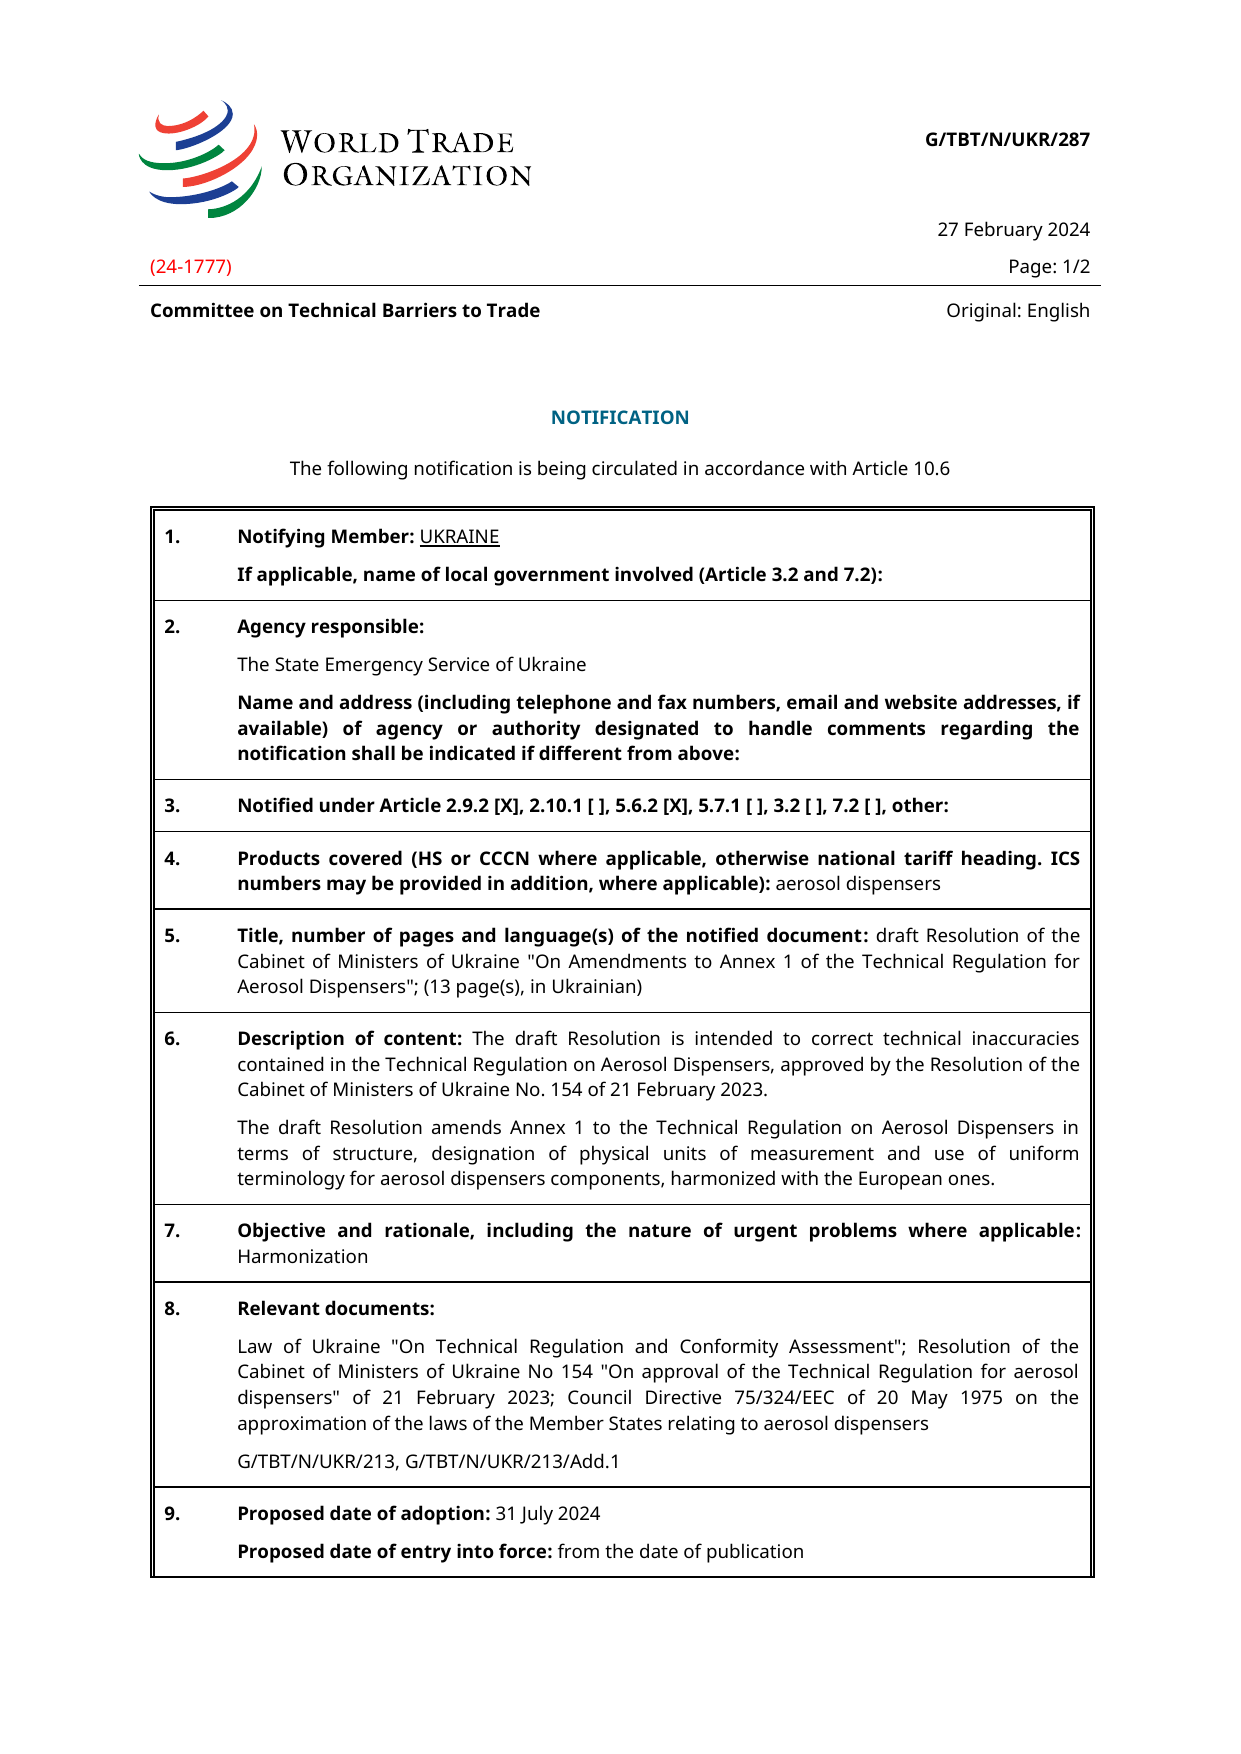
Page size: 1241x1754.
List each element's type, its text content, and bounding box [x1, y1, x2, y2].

table_cell 6. [155, 1013, 225, 1204]
table_header 1. [155, 511, 225, 599]
text The following notification is being circulated in accordance with Article 10.6 [150, 455, 1090, 481]
table_cell 3. [155, 780, 225, 831]
table_cell Proposed date of adoption: 31 July 2024 Proposed date of entry into force: from the date of publication [225, 1488, 1090, 1576]
table_cell 8. [155, 1283, 225, 1486]
table_cell Objective and rationale, including the nature of urgent problems where applicable: Harmonization [225, 1205, 1090, 1281]
table_cell Title, number of pages and language(s) of the notified document: draft Resolution of the Cabinet of Ministers of Ukraine "On Amendments to Annex 1 of the Technical Regulation for Aerosol Dispensers"; (13 page(s), in Ukrainian) [225, 910, 1090, 1011]
table_header Notifying Member: UKRAINE If applicable, name of local government involved (Article 3.2 and 7.2): [225, 511, 1090, 599]
table_cell 5. [155, 910, 225, 1011]
table_cell Agency responsible: The State Emergency Service of Ukraine Name and address (including telephone and fax numbers, email and website addresses, if available) of agency or authority designated to handle comments regarding the notification shall be indicated if different from above: [225, 601, 1090, 779]
table_cell 9. [155, 1488, 225, 1576]
table_cell Description of content: The draft Resolution is intended to correct technical inaccuracies contained in the Technical Regulation on Aerosol Dispensers, approved by the Resolution of the Cabinet of Ministers of Ukraine No. 154 of 21 February 2023. The draft Resolution amends Annex 1 to the Technical Regulation on Aerosol Dispensers in terms of structure, designation of physical units of measurement and use of uniform terminology for aerosol dispensers components, harmonized with the European ones. [225, 1013, 1090, 1204]
table_cell Relevant documents: Law of Ukraine "On Technical Regulation and Conformity Assessment"; Resolution of the Cabinet of Ministers of Ukraine No 154 "On approval of the Technical Regulation for aerosol dispensers" of 21 February 2023; Council Directive 75/324/EEC of 20 May 1975 on the approximation of the laws of the Member States relating to aerosol dispensers G/TBT/N/UKR/213, G/TBT/N/UKR/213/Add.1 [225, 1283, 1090, 1486]
title NOTIFICATION [150, 405, 1090, 430]
table_cell 7. [155, 1205, 225, 1281]
table_cell Products covered (HS or CCCN where applicable, otherwise national tariff heading. ICS numbers may be provided in addition, where applicable): aerosol dispensers [225, 832, 1090, 908]
table_cell 2. [155, 601, 225, 779]
table_cell 4. [155, 832, 225, 908]
table_cell Notified under Article 2.9.2 [X], 2.10.1 [ ], 5.6.2 [X], 5.7.1 [ ], 3.2 [ ], 7.2 [ ], other: [225, 780, 1090, 831]
